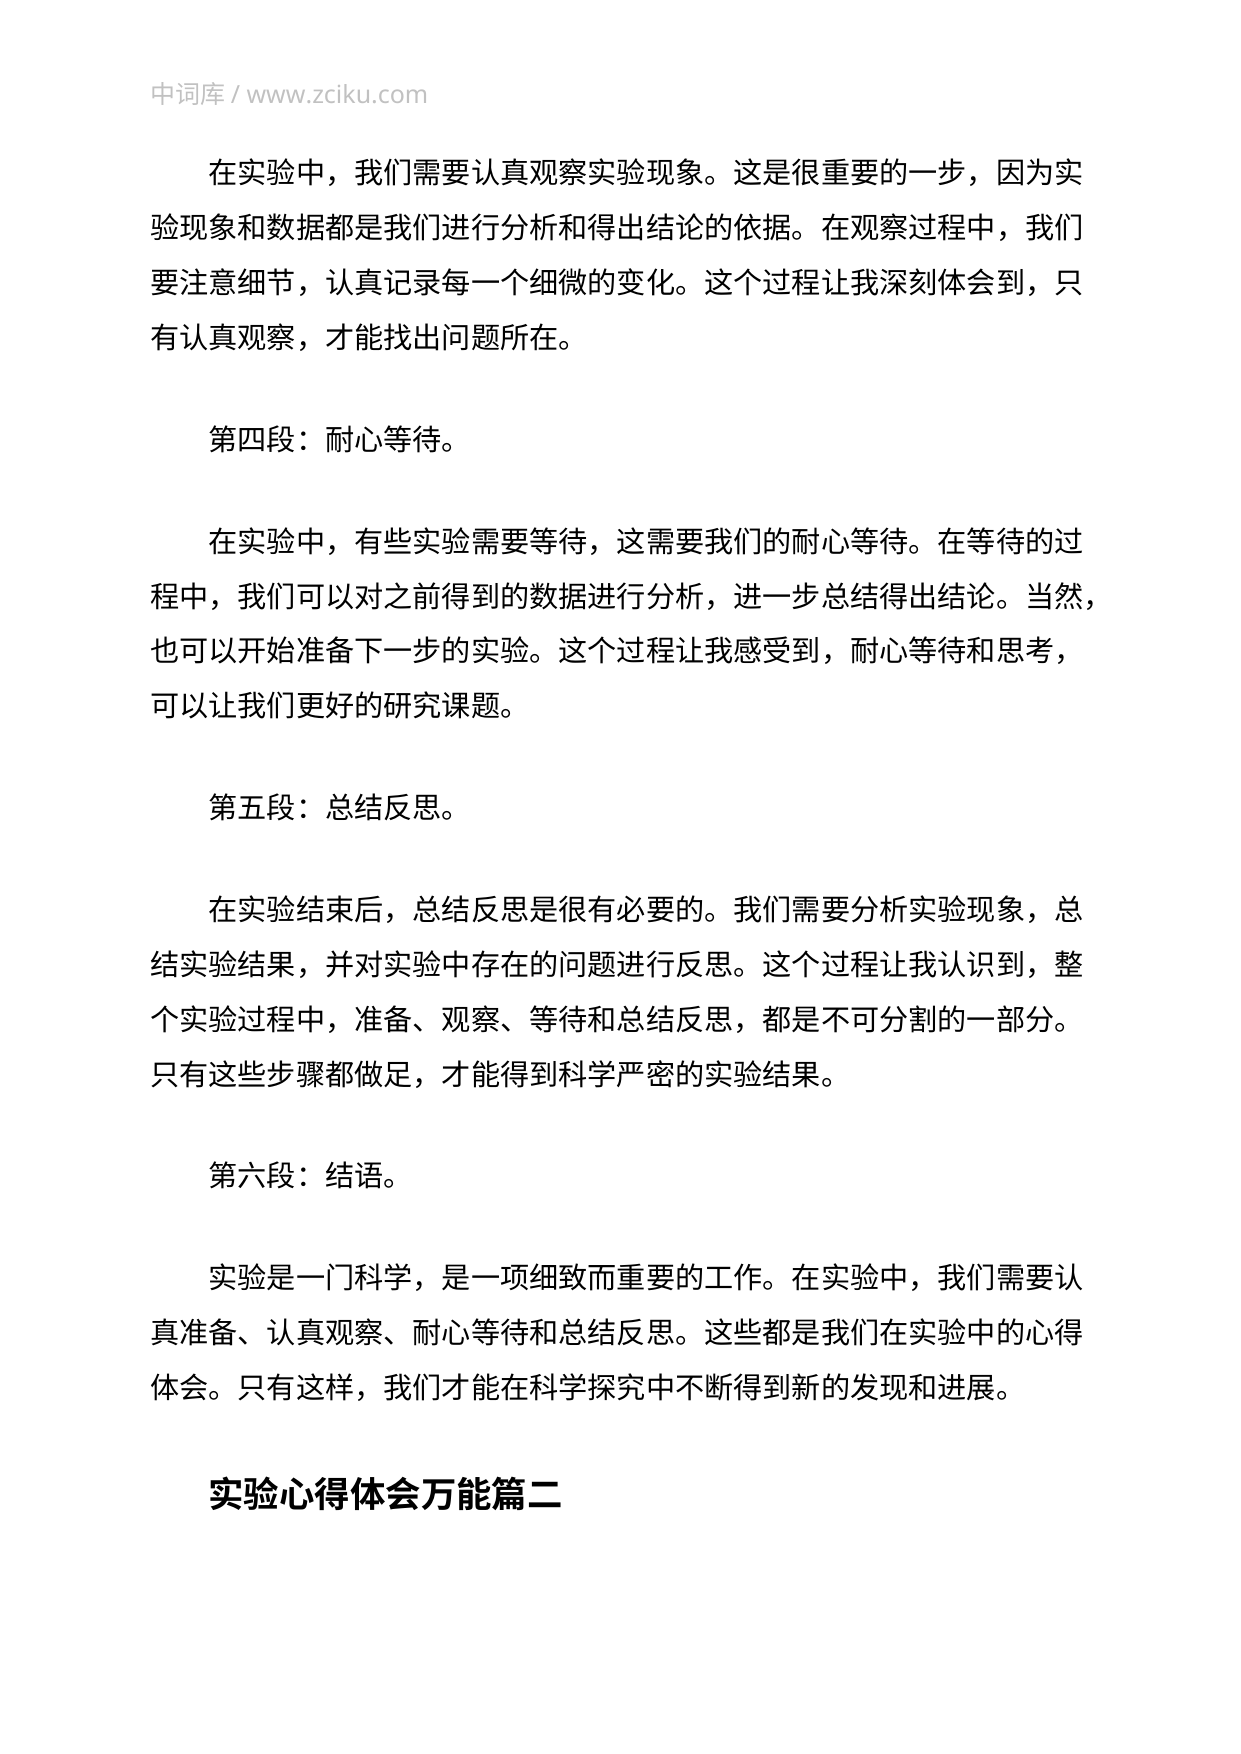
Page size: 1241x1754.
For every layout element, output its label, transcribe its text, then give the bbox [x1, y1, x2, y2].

text 在实验中，有些实验需要等待，这需要我们的耐心等待。在等待的过程中，我们可以对之前得到的数据进行分析，进一步总结得出结论。当然，也可以开始准备下一步的实验。这个过程让我感受到，耐心等待和思考，可以让我们更好的研究课题。 [150, 518, 1090, 725]
text 实验是一门科学，是一项细致而重要的工作。在实验中，我们需要认真准备、认真观察、耐心等待和总结反思。这些都是我们在实验中的心得体会。只有这样，我们才能在科学探究中不断得到新的发现和进展。 [150, 1255, 1090, 1407]
text 在实验结束后，总结反思是很有必要的。我们需要分析实验现象，总结实验结果，并对实验中存在的问题进行反思。这个过程让我认识到，整个实验过程中，准备、观察、等待和总结反思，都是不可分割的一部分。只有这些步骤都做足，才能得到科学严密的实验结果。 [150, 886, 1090, 1093]
text 实验心得体会万能篇二 [150, 1466, 1090, 1517]
text 第六段：结语。 [150, 1153, 1090, 1195]
text 在实验中，我们需要认真观察实验现象。这是很重要的一步，因为实验现象和数据都是我们进行分析和得出结论的依据。在观察过程中，我们要注意细节，认真记录每一个细微的变化。这个过程让我深刻体会到，只有认真观察，才能找出问题所在。 [150, 150, 1090, 357]
text 第五段：总结反思。 [150, 785, 1090, 827]
text 第四段：耐心等待。 [150, 416, 1090, 459]
